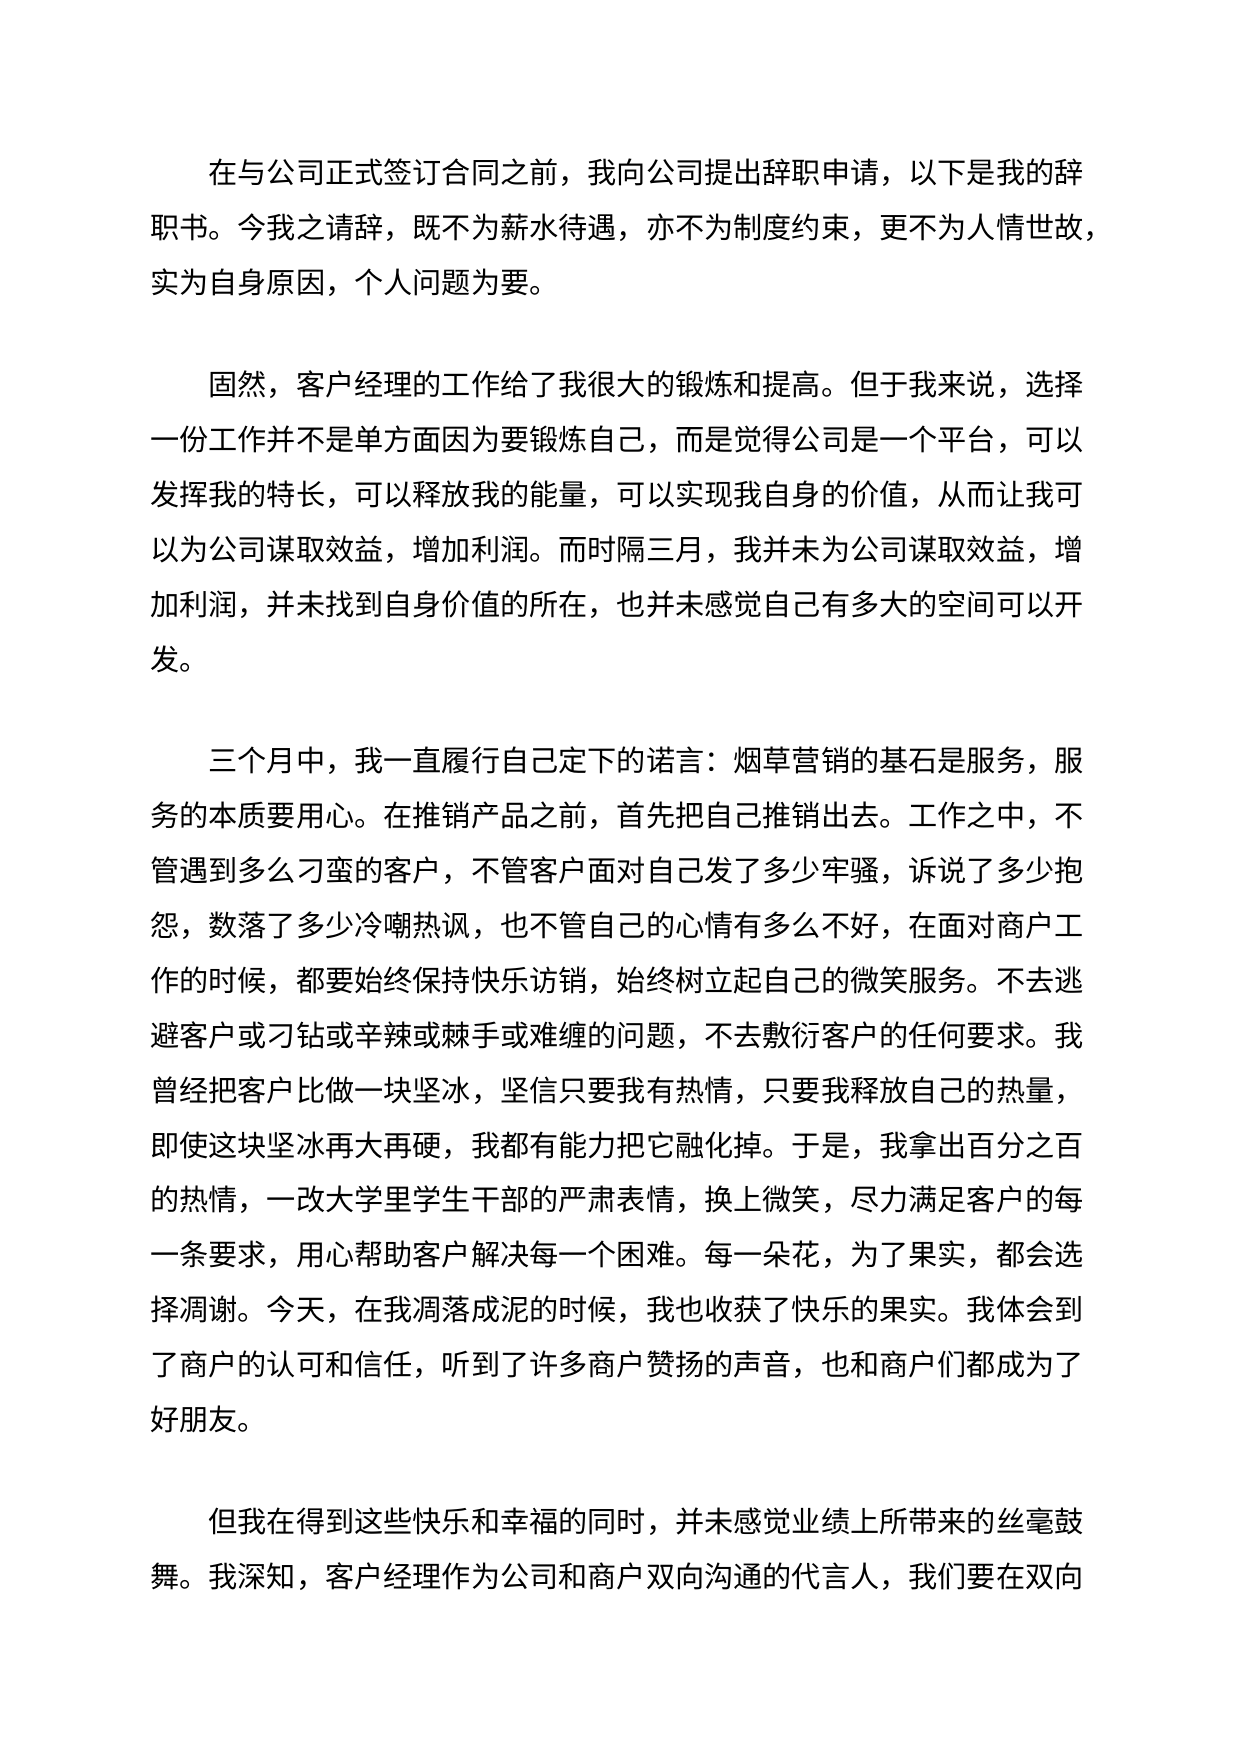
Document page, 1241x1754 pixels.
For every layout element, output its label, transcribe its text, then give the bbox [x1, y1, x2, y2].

text 固然，客户经理的工作给了我很大的锻炼和提高。但于我来说，选择一份工作并不是单方面因为要锻炼自己，而是觉得公司是一个平台，可以发挥我的特长，可以释放我的能量，可以实现我自身的价值，从而让我可以为公司谋取效益，增加利润。而时隔三月，我并未为公司谋取效益，增加利润，并未找到自身价值的所在，也并未感觉自己有多大的空间可以开发。 [150, 362, 1090, 678]
text 三个月中，我一直履行自己定下的诺言：烟草营销的基石是服务，服务的本质要用心。在推销产品之前，首先把自己推销出去。工作之中，不管遇到多么刁蛮的客户，不管客户面对自己发了多少牢骚，诉说了多少抱怨，数落了多少冷嘲热讽，也不管自己的心情有多么不好，在面对商户工作的时候，都要始终保持快乐访销，始终树立起自己的微笑服务。不去逃避客户或刁钻或辛辣或棘手或难缠的问题，不去敷衍客户的任何要求。我曾经把客户比做一块坚冰，坚信只要我有热情，只要我释放自己的热量，即使这块坚冰再大再硬，我都有能力把它融化掉。于是，我拿出百分之百的热情，一改大学里学生干部的严肃表情，换上微笑，尽力满足客户的每一条要求，用心帮助客户解决每一个困难。每一朵花，为了果实，都会选择凋谢。今天，在我凋落成泥的时候，我也收获了快乐的果实。我体会到了商户的认可和信任，听到了许多商户赞扬的声音，也和商户们都成为了好朋友。 [150, 738, 1090, 1439]
text 在与公司正式签订合同之前，我向公司提出辞职申请，以下是我的辞职书。今我之请辞，既不为薪水待遇，亦不为制度约束，更不为人情世故，实为自身原因，个人问题为要。 [150, 150, 1090, 302]
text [150, 1498, 1090, 1596]
